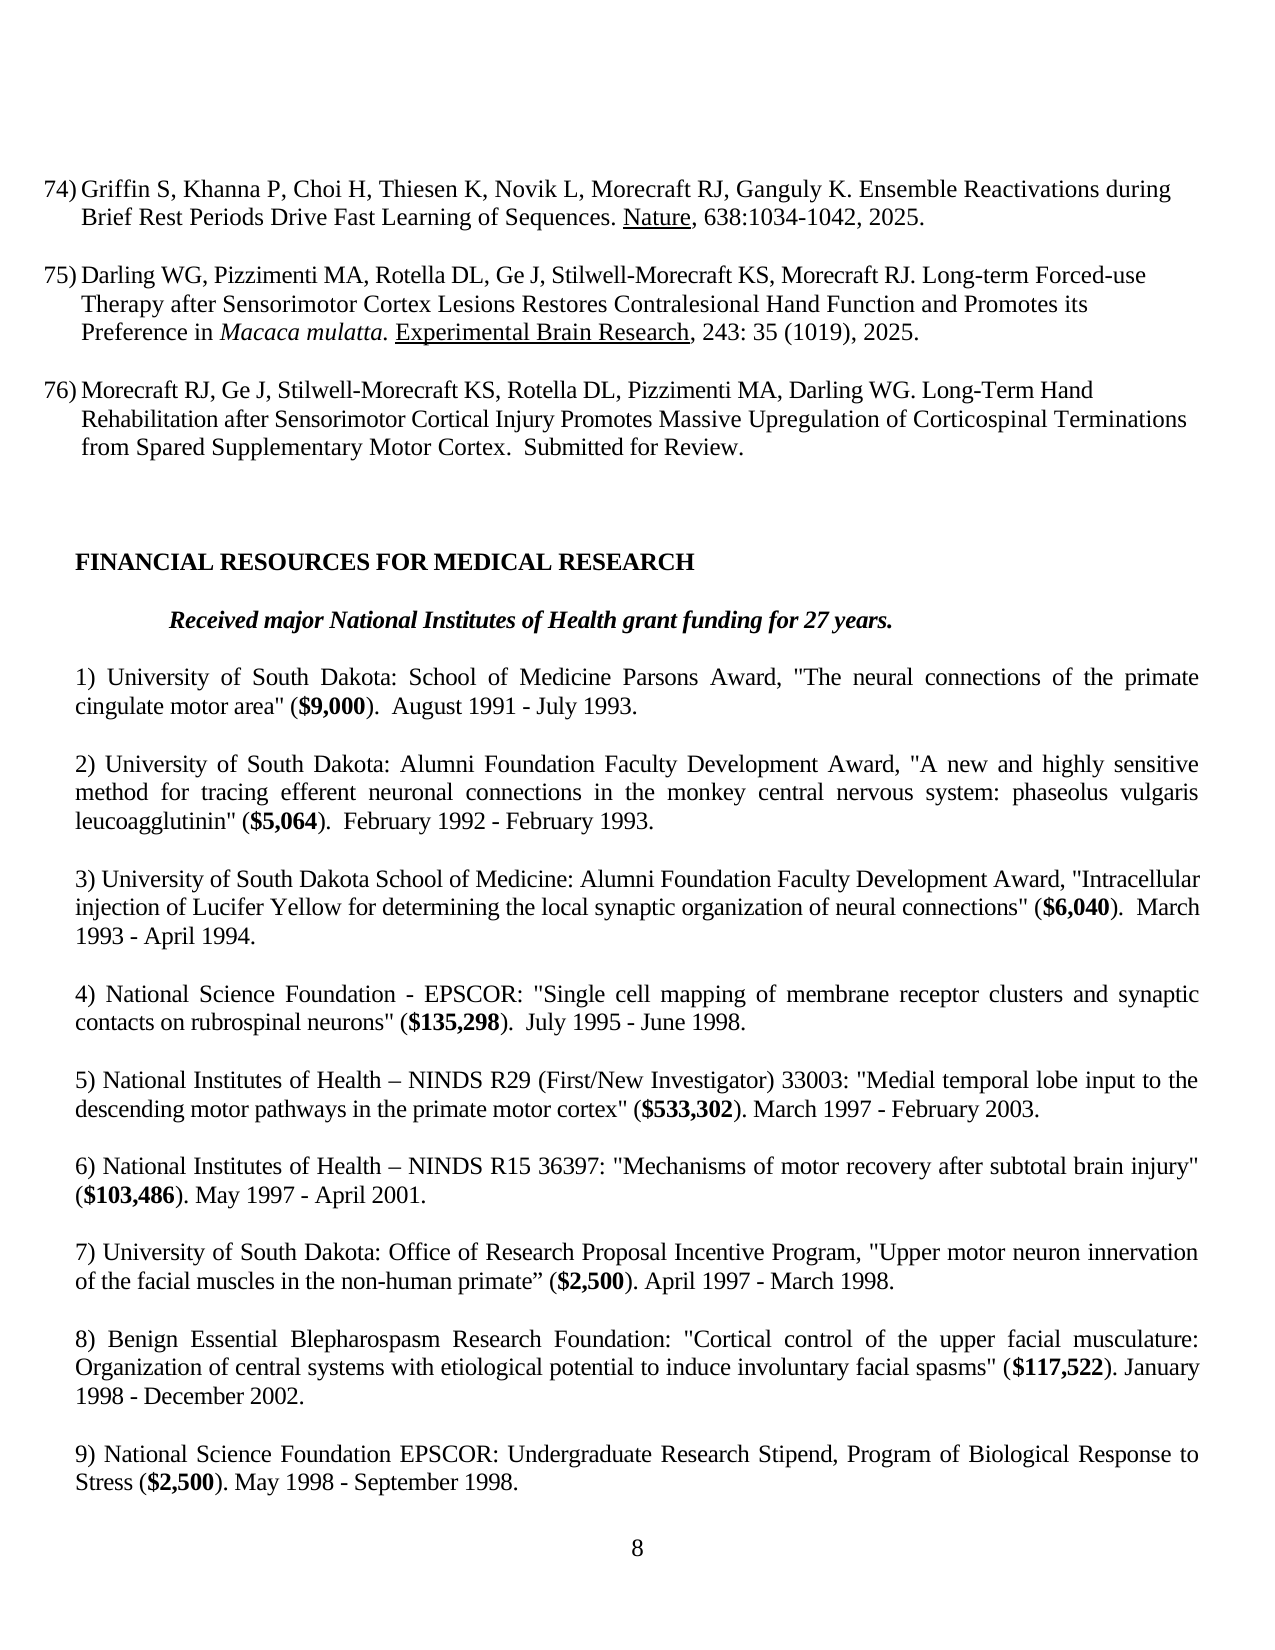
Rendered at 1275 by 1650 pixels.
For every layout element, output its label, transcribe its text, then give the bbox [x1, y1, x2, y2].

text 2) : Alumni Foundation Faculty Development Award, "A new and highly sensitive method for tracing efferent neuronal connections in the monkey central nervous system: phaseolus vulgaris leucoagglutinin" ($5,064). February 1992 - February 1993. [75, 749, 1200, 835]
text 6) National Institutes of Health – NINDS R15 36397: "Mechanisms of motor recovery after subtotal brain injury" ($103,486). May 1997 - April 2001. [75, 1151, 1200, 1209]
text FINANCIAL RESOURCES FOR MEDICAL RESEARCH [75, 547, 1200, 576]
list Griffin S, Khanna P, Choi H, Thiesen K, Novik L, Morecraft RJ, Ganguly K. Ensemble Reactivations during Brief Rest Periods Drive Fast Learning of Sequences. Nature, 638:1034-1042, 2025. [43, 174, 1200, 231]
text 4) National Science Foundation - EPSCOR: "Single cell mapping of membrane receptor clusters and synaptic contacts on rubrospinal neurons" ($135,298). July 1995 - June 1998. [75, 979, 1200, 1036]
text 8) Benign Essential Blepharospasm Research Foundation: "Cortical control of the upper facial musculature: Organization of central systems with etiological potential to induce involuntary facial spasms" ($117,522). January 1998 - December 2002. [75, 1324, 1200, 1410]
text Received major National Institutes of Health grant funding for 27 years. [75, 605, 1200, 634]
text 7) : Office of Research Proposal Incentive Program, "Upper motor neuron innervation of the facial muscles in the non-human primate” ($2,500). April 1997 - March 1998. [75, 1237, 1200, 1295]
list Darling WG, Pizzimenti MA, Rotella DL, Ge J, Stilwell-Morecraft KS, Morecraft RJ. Long-term Forced-use Therapy after Sensorimotor Cortex Lesions Restores Contralesional Hand Function and Promotes its Preference in Macaca mulatta. Experimental Brain Research, 243: 35 (1019), 2025. [43, 260, 1200, 346]
text 5) National Institutes of Health – NINDS R29 (First/New Investigator) 33003: "Medial temporal lobe input to the descending motor pathways in the primate motor cortex" ($533,302). March 1997 - February 2003. [75, 1065, 1200, 1122]
text 3) School of Medicine: Alumni Foundation Faculty Development Award, "Intracellular injection of Lucifer Yellow for determining the local synaptic organization of neural connections" ($6,040). March 1993 - April 1994. [75, 864, 1200, 950]
text 1) University of South Dakota: School of Medicine Parsons Award, "The neural connections of the primate cingulate motor area" ($9,000). August 1991 - July 1993. [75, 662, 1200, 720]
text 9) National Science Foundation EPSCOR: Undergraduate Research Stipend, Program of Biological Response to Stress ($2,500). May 1998 - September 1998. [75, 1439, 1200, 1496]
list Morecraft RJ, Ge J, Stilwell-Morecraft KS, Rotella DL, Pizzimenti MA, Darling WG. Long-Term Hand Rehabilitation after Sensorimotor Cortical Injury Promotes Massive Upregulation of Corticospinal Terminations from Spared Supplementary Motor Cortex. Submitted for Review. [43, 375, 1200, 461]
